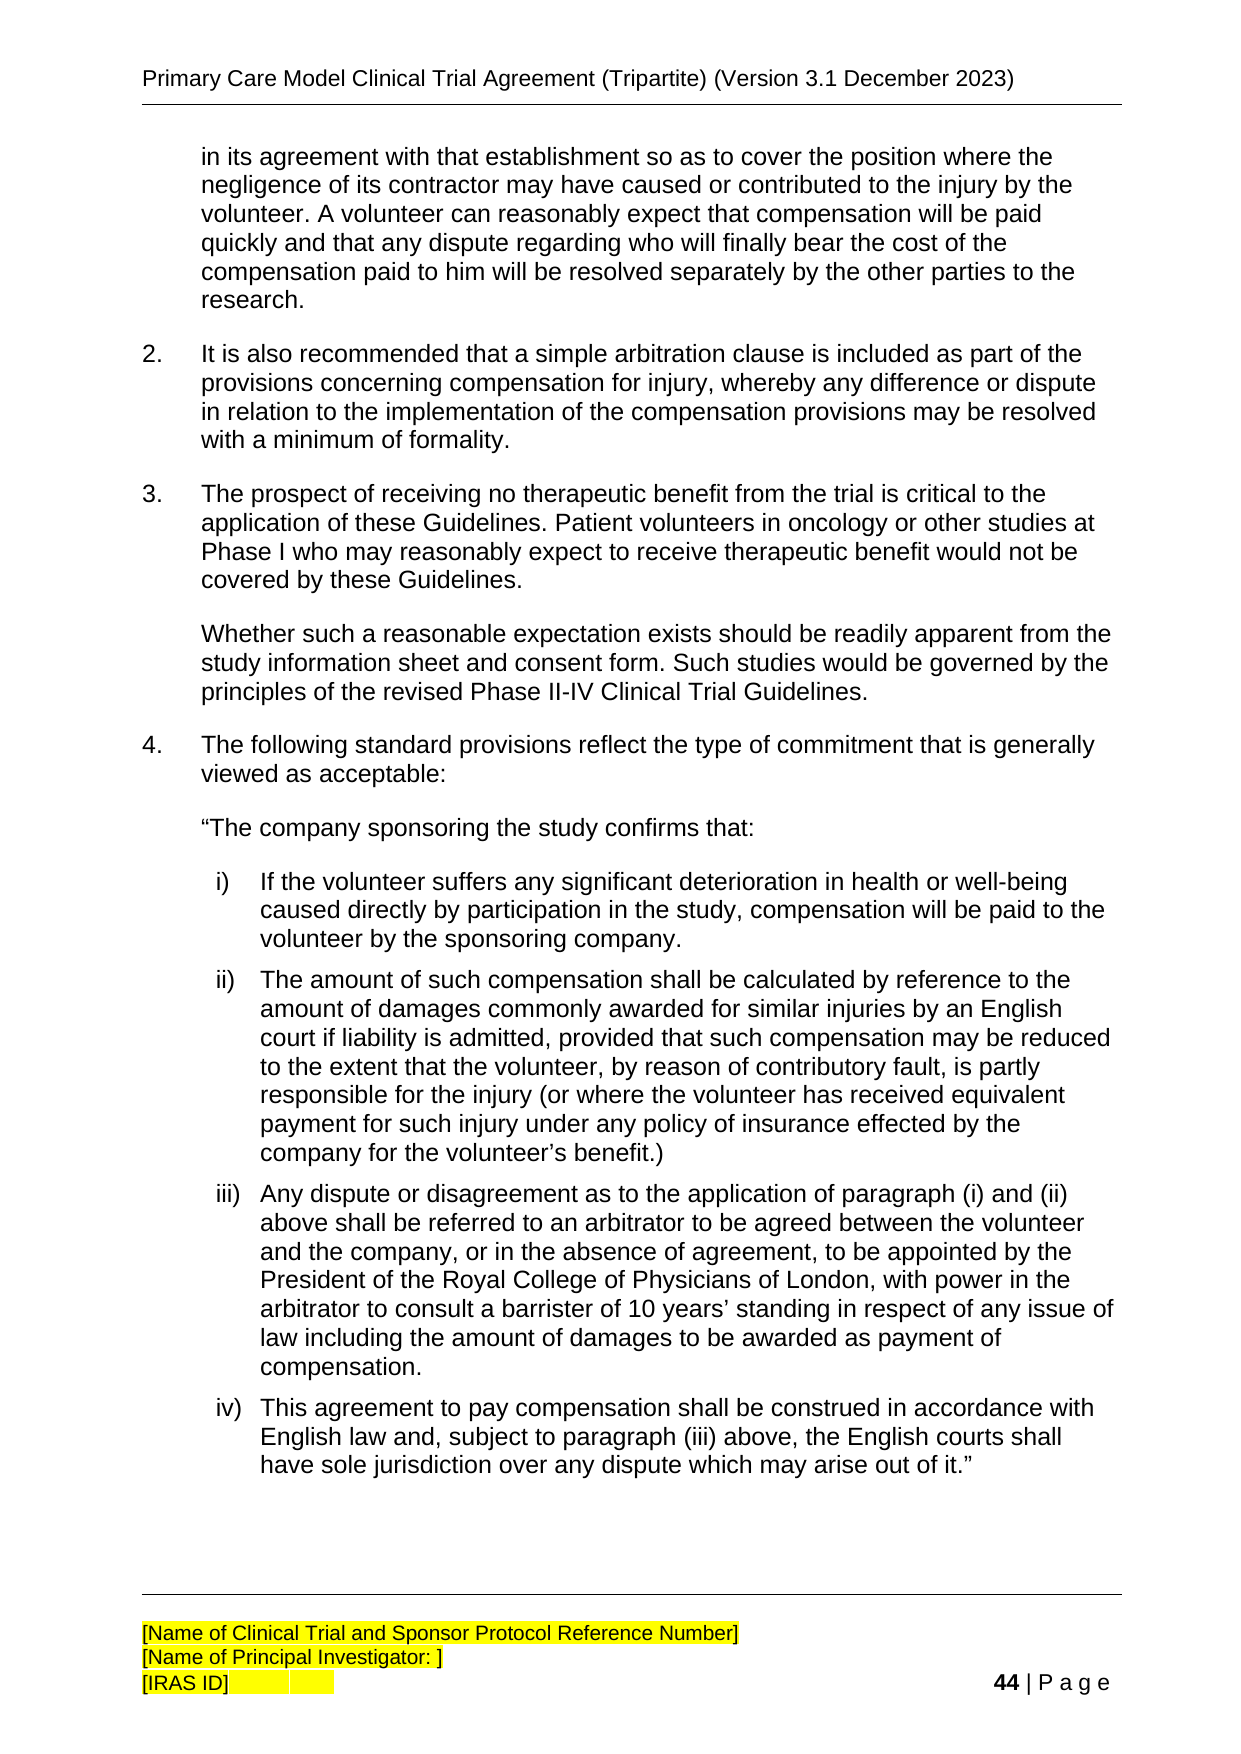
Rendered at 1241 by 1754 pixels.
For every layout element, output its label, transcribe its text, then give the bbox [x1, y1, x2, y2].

list The following standard provisions reflect the type of commitment that is generally viewed as acceptable: [142, 731, 1122, 788]
list This agreement to pay compensation shall be construed in accordance with English law and, subject to paragraph (iii) above, the English courts shall have sole jurisdiction over any dispute which may arise out of it.” [216, 1393, 1122, 1479]
list If the volunteer suffers any significant deterioration in health or well-being caused directly by participation in the study, compensation will be paid to the volunteer by the sponsoring company. [216, 867, 1122, 953]
list It is also recommended that a simple arbitration clause is included as part of the provisions concerning compensation for injury, whereby any difference or dispute in relation to the implementation of the compensation provisions may be resolved with a minimum of formality. [142, 339, 1122, 454]
list The amount of such compensation shall be calculated by reference to the amount of damages commonly awarded for similar injuries by an English court if liability is admitted, provided that such compensation may be reduced to the extent that the volunteer, by reason of contributory fault, is partly responsible for the injury (or where the volunteer has received equivalent payment for such injury under any policy of insurance effected by the company for the volunteer’s benefit.) [216, 966, 1122, 1167]
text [142, 142, 1122, 314]
list The prospect of receiving no therapeutic benefit from the trial is critical to the application of these Guidelines. Patient volunteers in oncology or other studies at Phase I who may reasonably expect to receive therapeutic benefit would not be covered by these Guidelines. [142, 479, 1122, 594]
list Any dispute or disagreement as to the application of paragraph (i) and (ii) above shall be referred to an arbitrator to be agreed between the volunteer and the company, or in the absence of agreement, to be appointed by the President of the Royal College of Physicians of London, with power in the arbitrator to consult a barrister of 10 years’ standing in respect of any issue of law including the amount of damages to be awarded as payment of compensation. [216, 1179, 1122, 1381]
list Whether such a reasonable expectation exists should be readily apparent from the study information sheet and consent form. Such studies would be governed by the principles of the revised Phase II-IV Clinical Trial Guidelines. [201, 619, 1122, 706]
list “The company sponsoring the study confirms that: [201, 813, 1122, 842]
